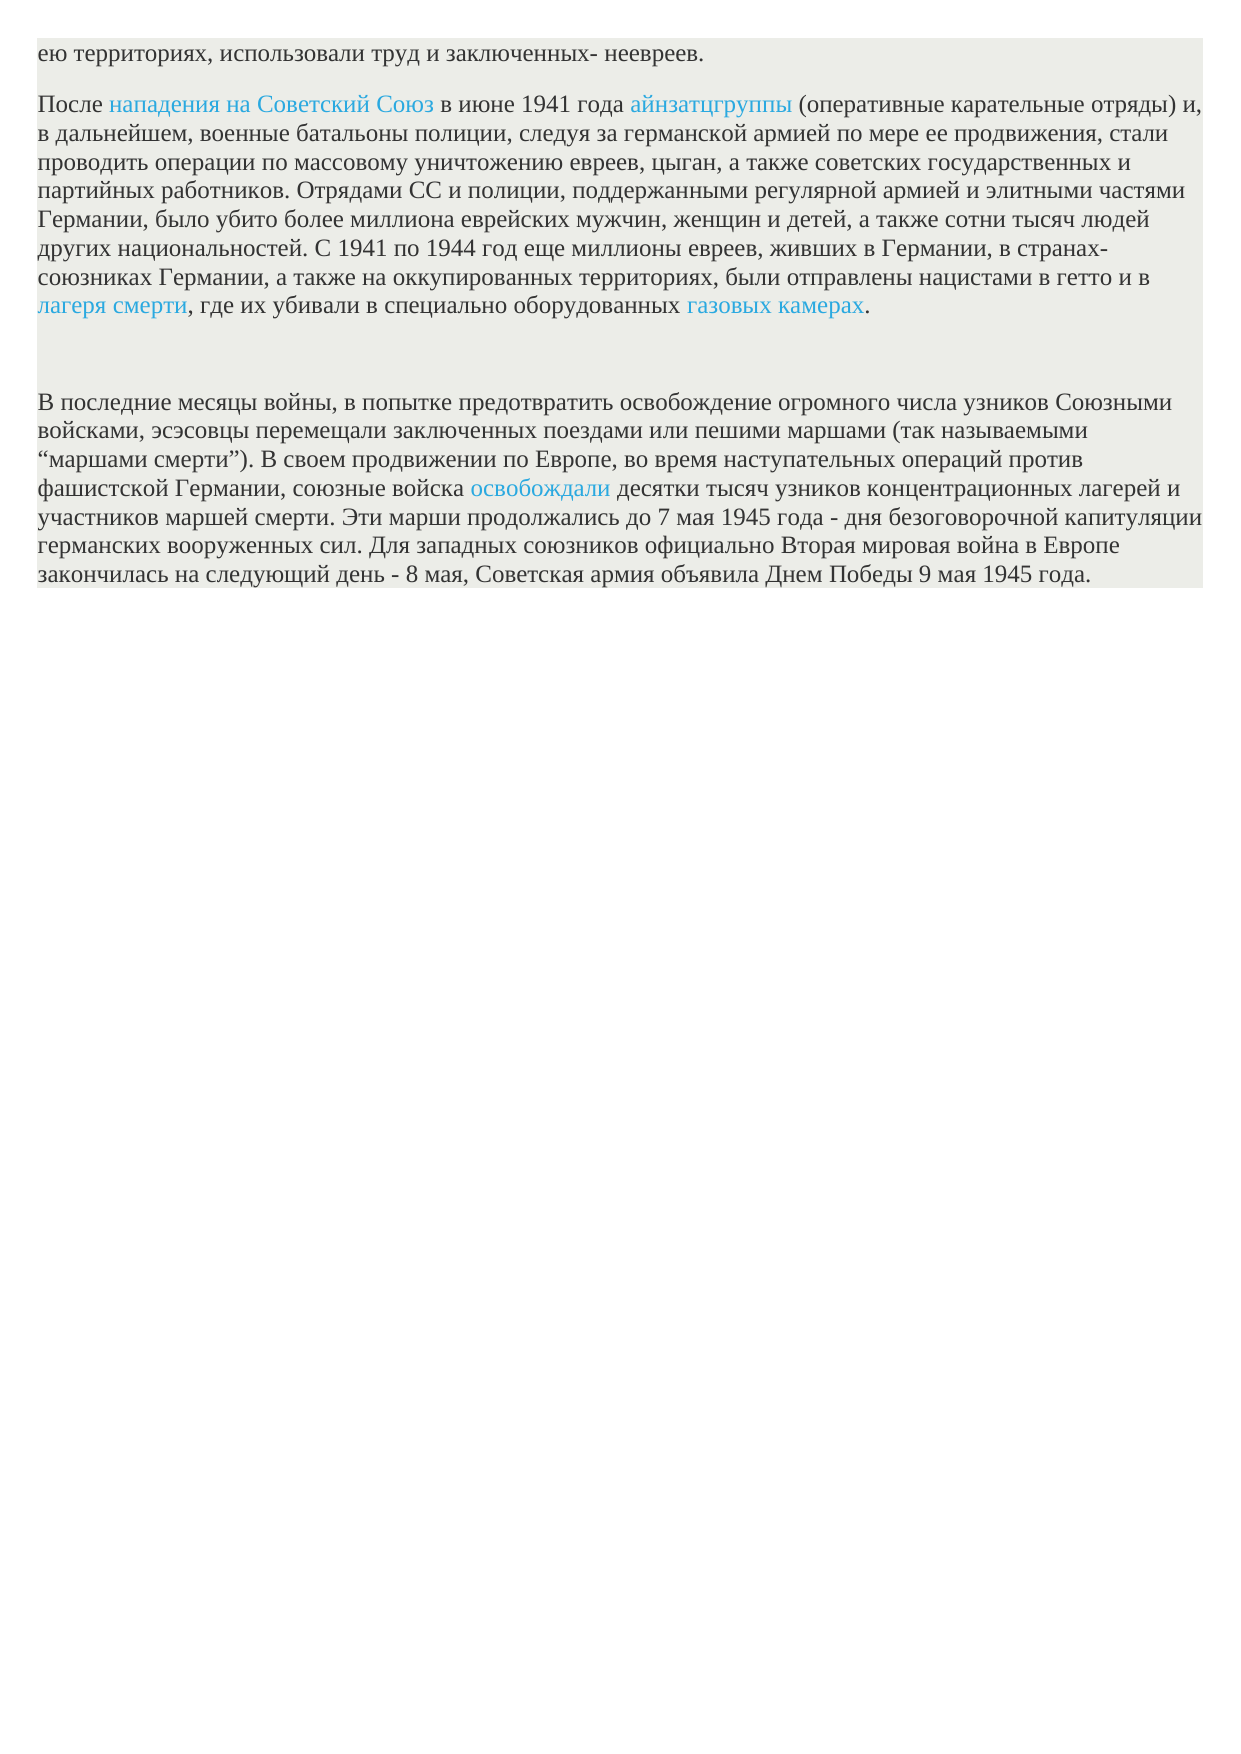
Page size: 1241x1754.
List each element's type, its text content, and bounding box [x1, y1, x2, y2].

text После нападения на Советский Союз в июне 1941 года айнзатцгруппы (оперативные карательные отряды) и, в дальнейшем, военные батальоны полиции, следуя за германской армией по мере ее продвижения, стали проводить операции по массовому уничтожению евреев, цыган, а также советских государственных и партийных работников. Отрядами СС и полиции, поддержанными регулярной армией и элитными частями Германии, было убито более миллиона еврейских мужчин, женщин и детей, а также сотни тысяч людей других национальностей. С 1941 по 1944 год еще миллионы евреев, живших в Германии, в странах-союзниках Германии, а также на оккупированных территориях, были отправлены нацистами в гетто и в лагеря смерти, где их убивали в специально оборудованных газовых камерах. [37, 89, 1203, 319]
text В последние месяцы войны, в попытке предотвратить освобождение огромного числа узников Союзными войсками, эсэсовцы перемещали заключенных поездами или пешими маршами (так называемыми “маршами смерти”). В своем продвижении по Европе, во время наступательных операций против фашистской Германии, союзные войска освобождали десятки тысяч узников концентрационных лагерей и участников маршей смерти. Эти марши продолжались до 7 мая 1945 года - дня безоговорочной капитуляции германских вооруженных сил. Для западных союзников официально Вторая мировая война в Европе закончилась на следующий день - 8 мая, Советская армия объявила Днем Победы 9 мая 1945 года. [37, 387, 1203, 588]
text ею территориях, использовали труд и заключенных- неевреев. [37, 38, 1203, 66]
